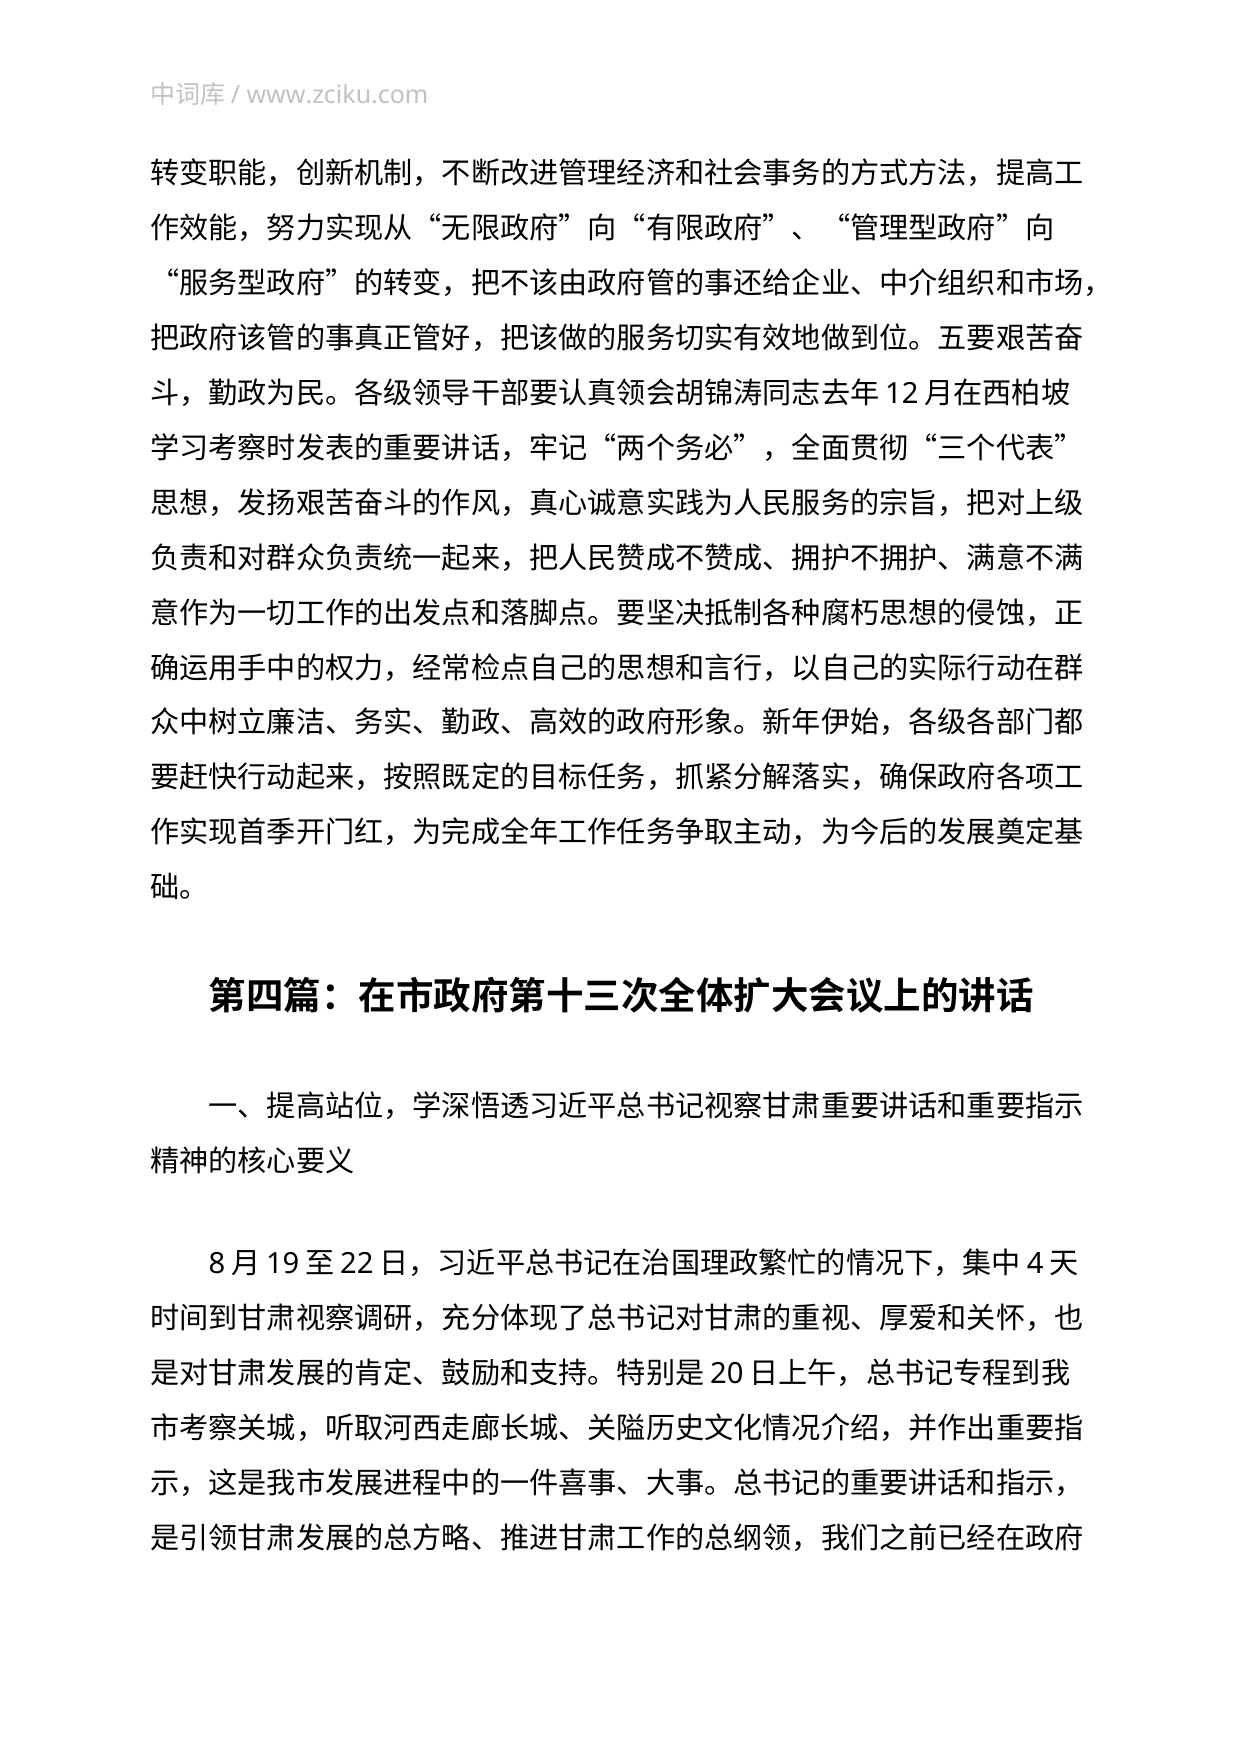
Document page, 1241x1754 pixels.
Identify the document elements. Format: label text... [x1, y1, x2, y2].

text 一、提高站位，学深悟透习近平总书记视察甘肃重要讲话和重要指示精神的核心要义 [150, 1083, 1090, 1180]
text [150, 1239, 1090, 1557]
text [150, 150, 1090, 906]
text 第四篇：在市政府第十三次全体扩大会议上的讲话 [150, 966, 1090, 1020]
